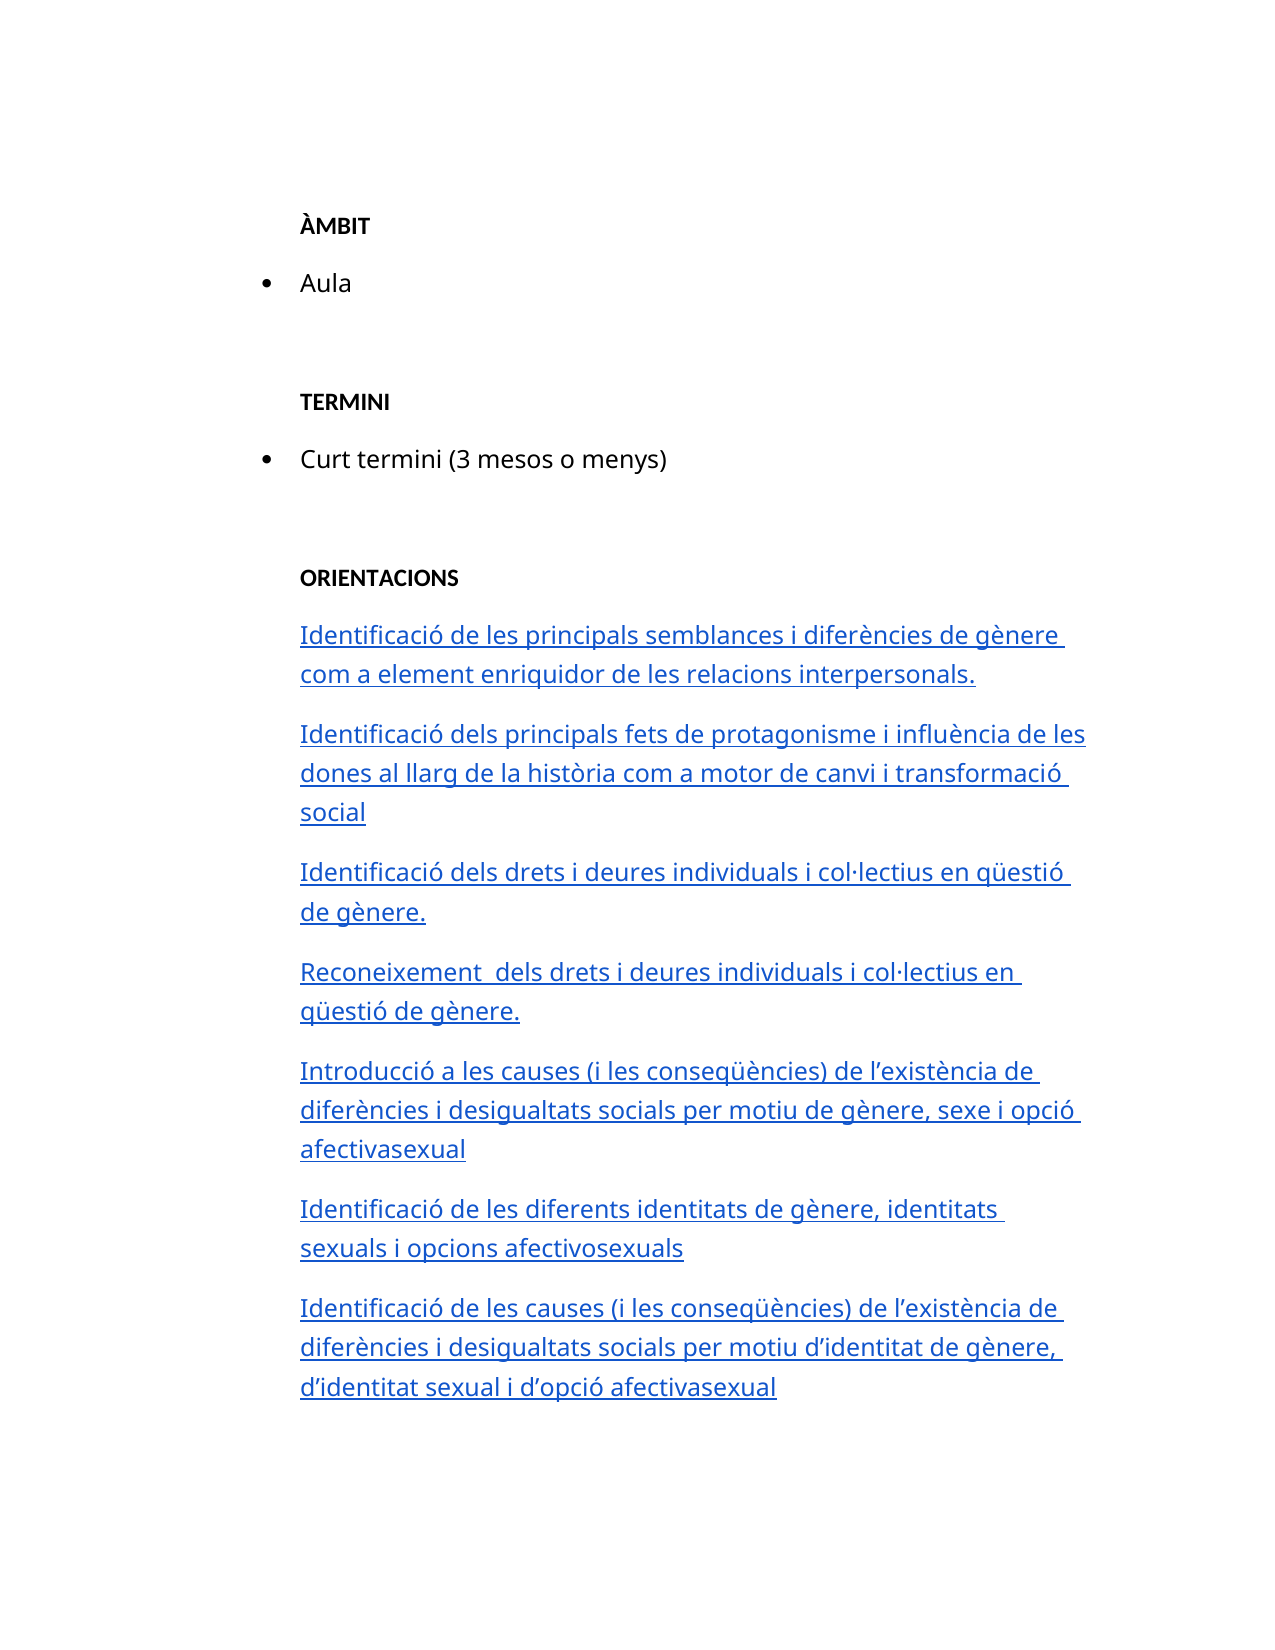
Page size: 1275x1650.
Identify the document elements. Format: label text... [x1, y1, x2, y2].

text Identificació dels drets i deures individuals i col·lectius en qüestió de gènere. [300, 855, 1087, 928]
text Identificació de les causes (i les conseqüències) de l’existència de diferències i desigualtats socials per motiu d’identitat de gènere, d’identitat sexual i d’opció afectivasexual [300, 1291, 1087, 1403]
text Identificació de les diferents identitats de gènere, identitats sexuals i opcions afectivosexuals [300, 1192, 1087, 1265]
text Identificació dels principals fets de protagonisme i influència de les dones al llarg de la història com a motor de canvi i transformació social [300, 717, 1087, 829]
list Aula [262, 266, 1087, 300]
subtitle ÀMBIT [300, 210, 1087, 241]
subtitle ORIENTACIONS [300, 562, 1087, 592]
text Introducció a les causes (i les conseqüències) de l’existència de diferències i desigualtats socials per motiu de gènere, sexe i opció afectivasexual [300, 1053, 1087, 1166]
subtitle TERMINI [300, 386, 1087, 416]
text Reconeixement dels drets i deures individuals i col·lectius en qüestió de gènere. [300, 954, 1087, 1027]
list Curt termini (3 mesos o menys) [262, 442, 1087, 476]
text Identificació de les principals semblances i diferències de gènere com a element enriquidor de les relacions interpersonals. [300, 617, 1087, 691]
